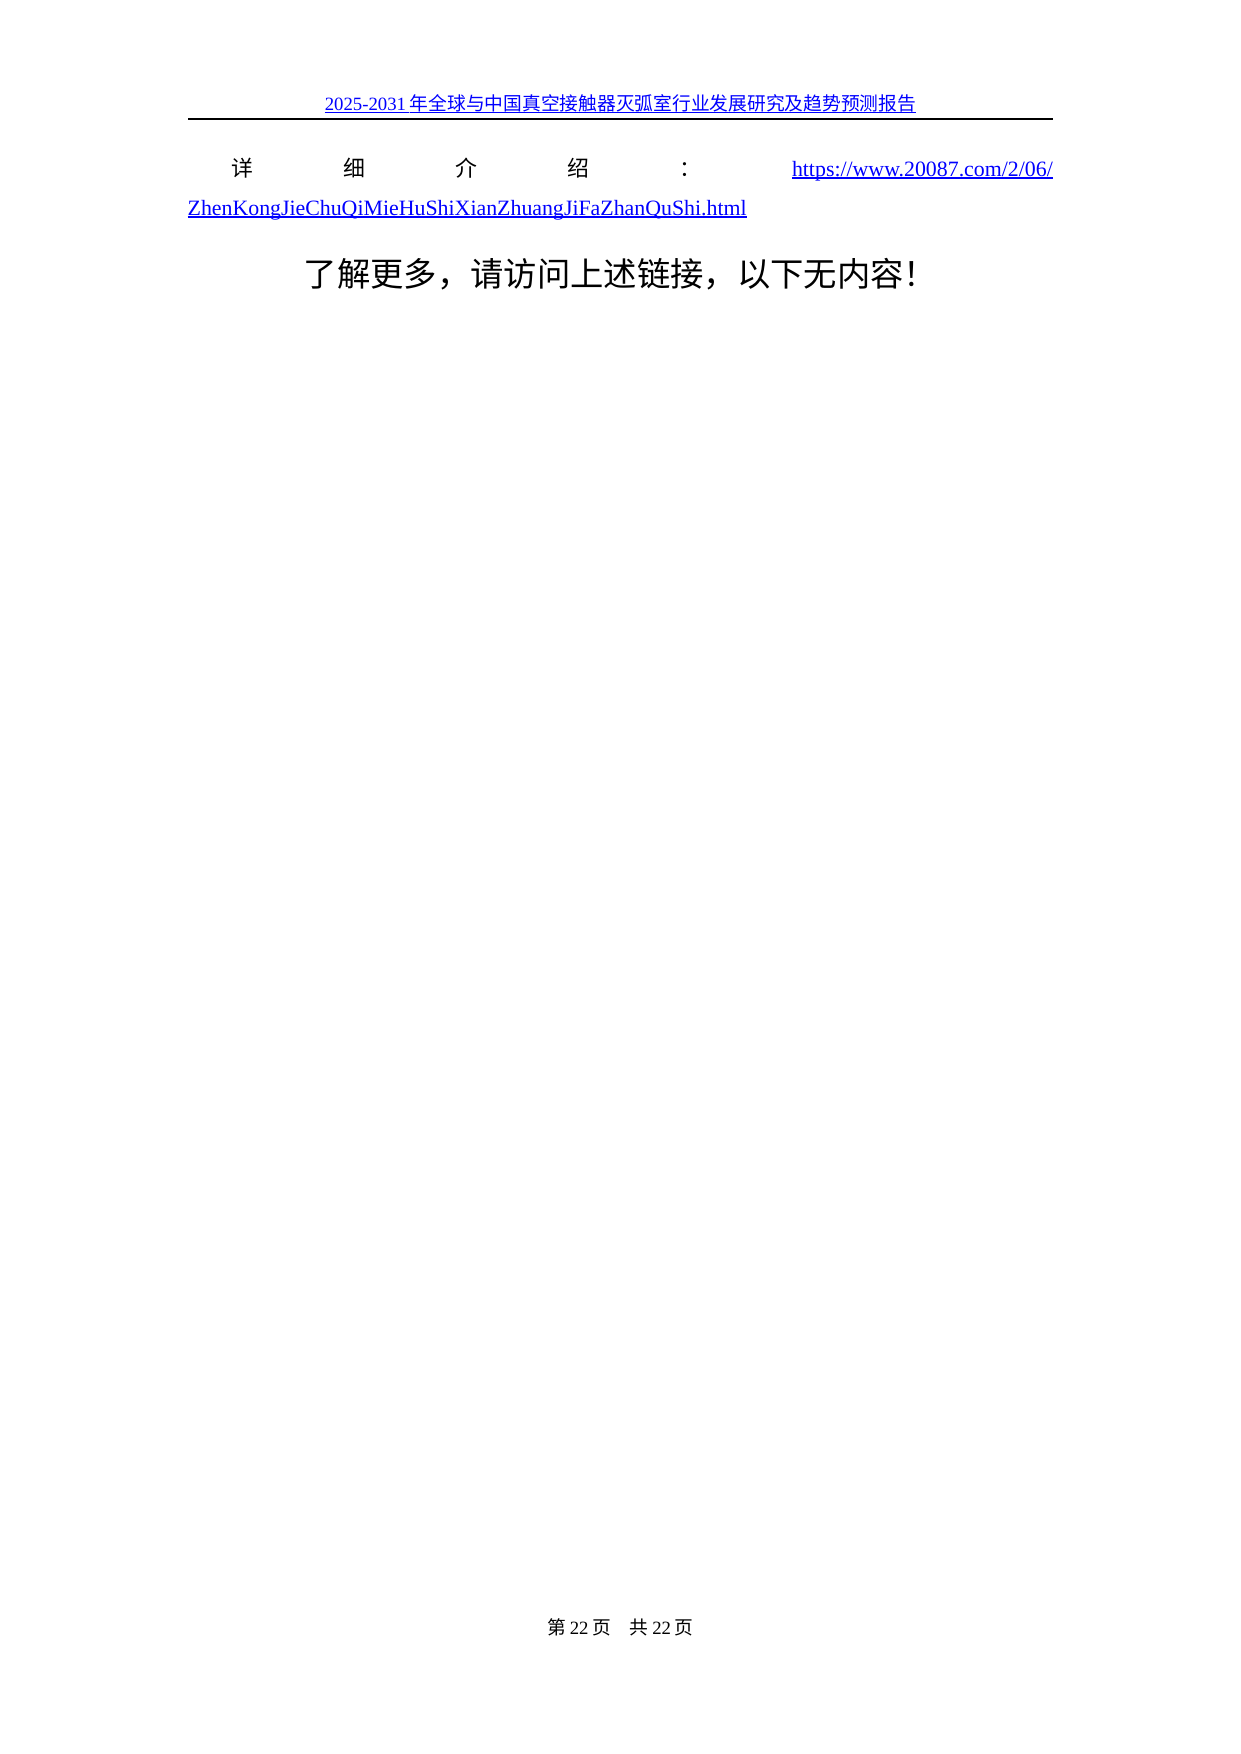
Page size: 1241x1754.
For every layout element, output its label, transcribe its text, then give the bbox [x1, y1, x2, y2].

text 详细介绍：https://www.20087.com/2/06/ZhenKongJieChuQiMieHuShiXianZhuangJiFaZhanQuShi.html [187, 150, 1053, 223]
title 了解更多，请访问上述链接，以下无内容！ [187, 239, 1053, 304]
